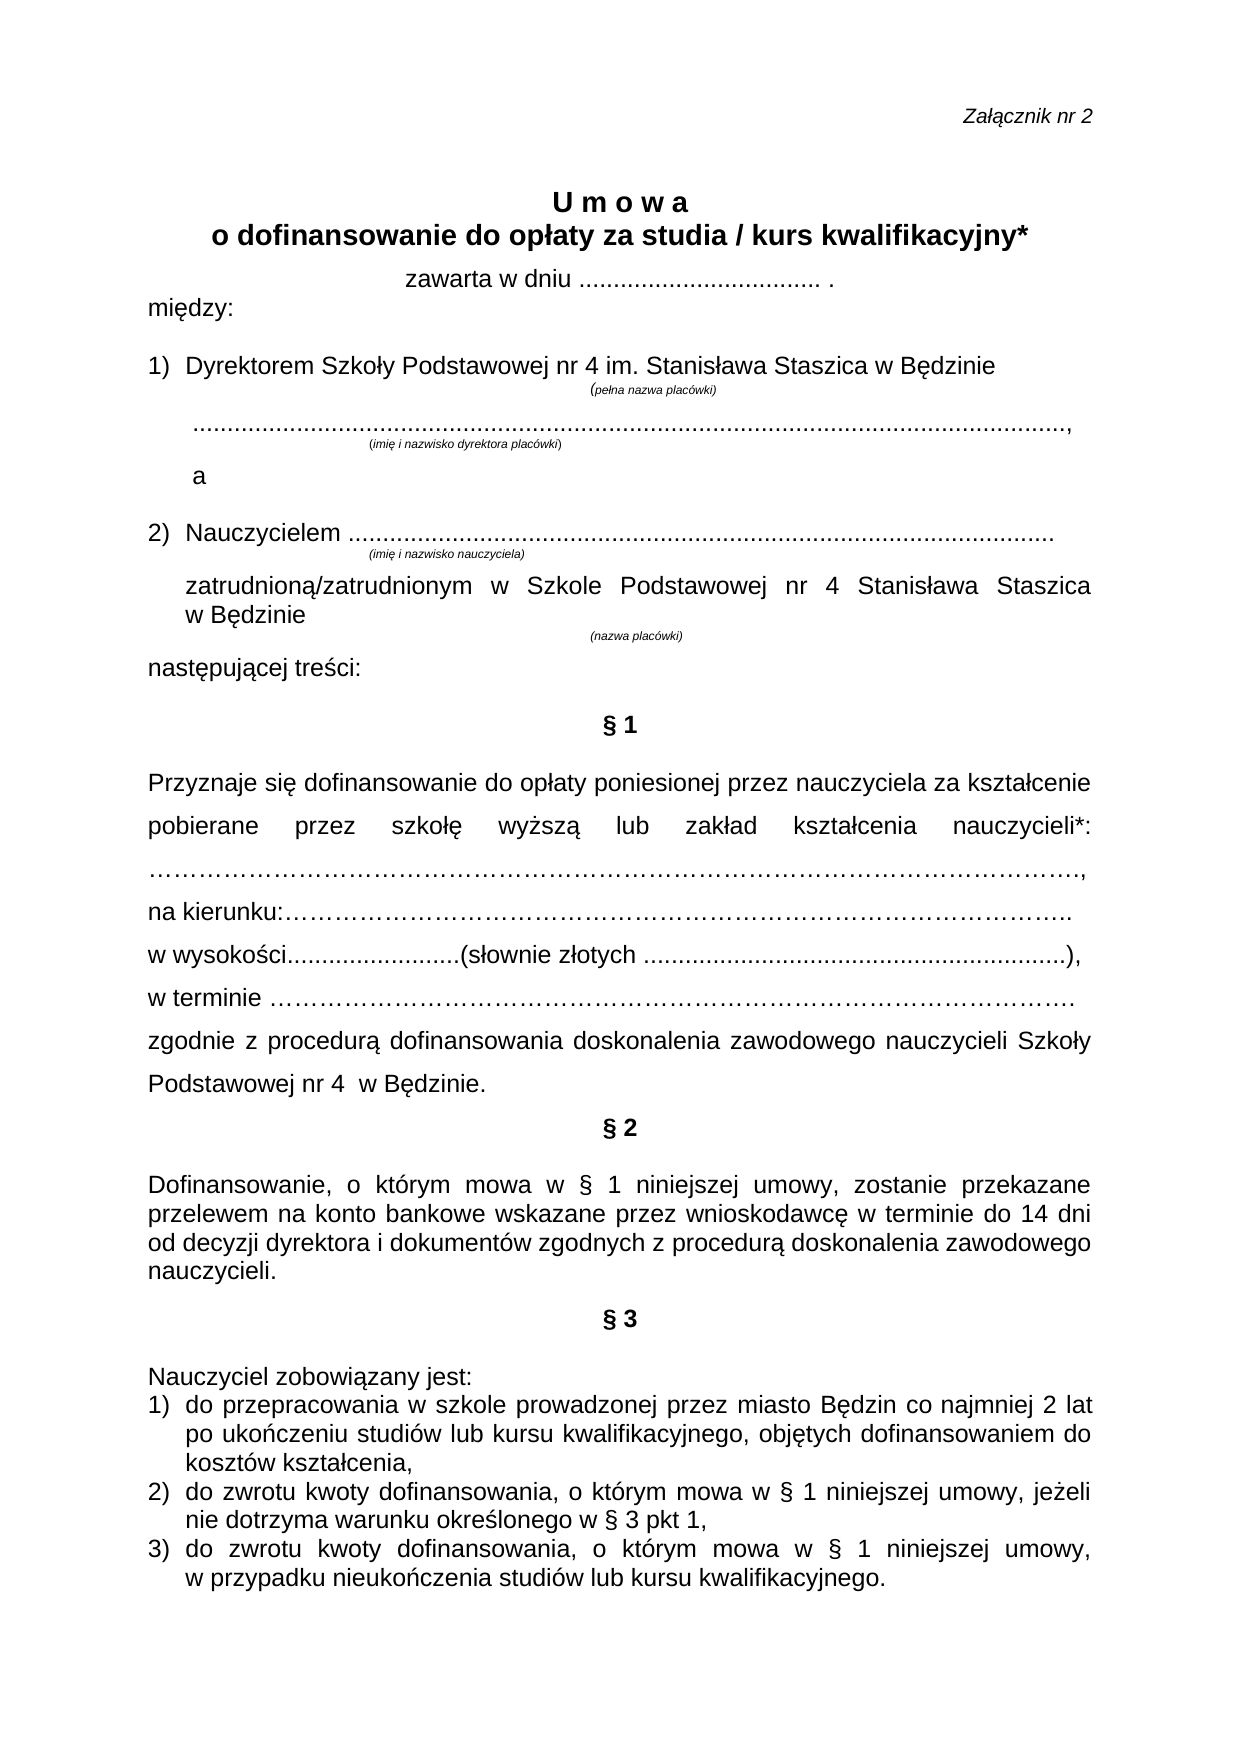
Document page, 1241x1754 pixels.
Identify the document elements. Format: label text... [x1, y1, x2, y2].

text (imię i nazwisko nauczyciela) [339, 547, 1093, 571]
text Załącznik nr 2 [148, 103, 1093, 127]
text § 2 [148, 1113, 1093, 1141]
text w wysokości.........................(słownie złotych .............................................................), [148, 940, 1093, 969]
text § 1 [148, 710, 1093, 739]
list do przepracowania w szkole prowadzonej przez miasto Będzin co najmniej 2 lat po ukończeniu studiów lub kursu kwalifikacyjnego, objętych dofinansowaniem do kosztów kształcenia, [148, 1391, 1093, 1477]
text Dofinansowanie, o którym mowa w § 1 niniejszej umowy, zostanie przekazane przelewem na konto bankowe wskazane przez wnioskodawcę w terminie do 14 dni od decyzji dyrektora i dokumentów zgodnych z procedurą doskonalenia zawodowego nauczycieli. [148, 1170, 1093, 1285]
text § 3 [148, 1304, 1093, 1333]
list Nauczycielem ...................................................................................................... [148, 518, 1093, 547]
text (imię i nazwisko dyrektora placówki) [339, 437, 1093, 461]
text na kierunku:………………………………………………………………………………….. [148, 897, 1093, 926]
text Nauczyciel zobowiązany jest: [148, 1362, 1093, 1391]
text (pełna nazwa placówki) [516, 379, 1093, 408]
text zatrudnioną/zatrudnionym w Szkole Podstawowej nr 4 Stanisława Staszica w Będzinie [185, 571, 1093, 629]
text zgodnie z procedurą dofinansowania doskonalenia zawodowego nauczycieli Szkoły Podstawowej nr 4 w Będzinie. [148, 1026, 1093, 1098]
list do zwrotu kwoty dofinansowania, o którym mowa w § 1 niniejszej umowy, w przypadku nieukończenia studiów lub kursu kwalifikacyjnego. [148, 1534, 1093, 1592]
list do zwrotu kwoty dofinansowania, o którym mowa w § 1 niniejszej umowy, jeżeli nie dotrzyma warunku określonego w § 3 pkt 1, [148, 1477, 1093, 1534]
text a [148, 461, 1093, 490]
text w terminie ……………………………………………………………………………………. [148, 983, 1093, 1012]
text .............................................................................................................................., [192, 408, 1093, 437]
text zawarta w dniu ................................... . [148, 264, 1093, 293]
text następującej treści: [148, 653, 1093, 681]
list Dyrektorem Szkoły Podstawowej nr 4 im. Stanisława Staszica w Będzinie [148, 351, 1093, 379]
text Przyznaje się dofinansowanie do opłaty poniesionej przez nauczyciela za kształcenie pobierane przez szkołę wyższą lub zakład kształcenia nauczycieli*: …………………………………………………………………………………………………., [148, 768, 1093, 883]
title U m o w a [148, 185, 1093, 218]
text między: [148, 293, 1093, 322]
text o dofinansowanie do opłaty za studia / kurs kwalifikacyjny* [148, 218, 1093, 252]
text (nazwa placówki) [516, 629, 1093, 653]
